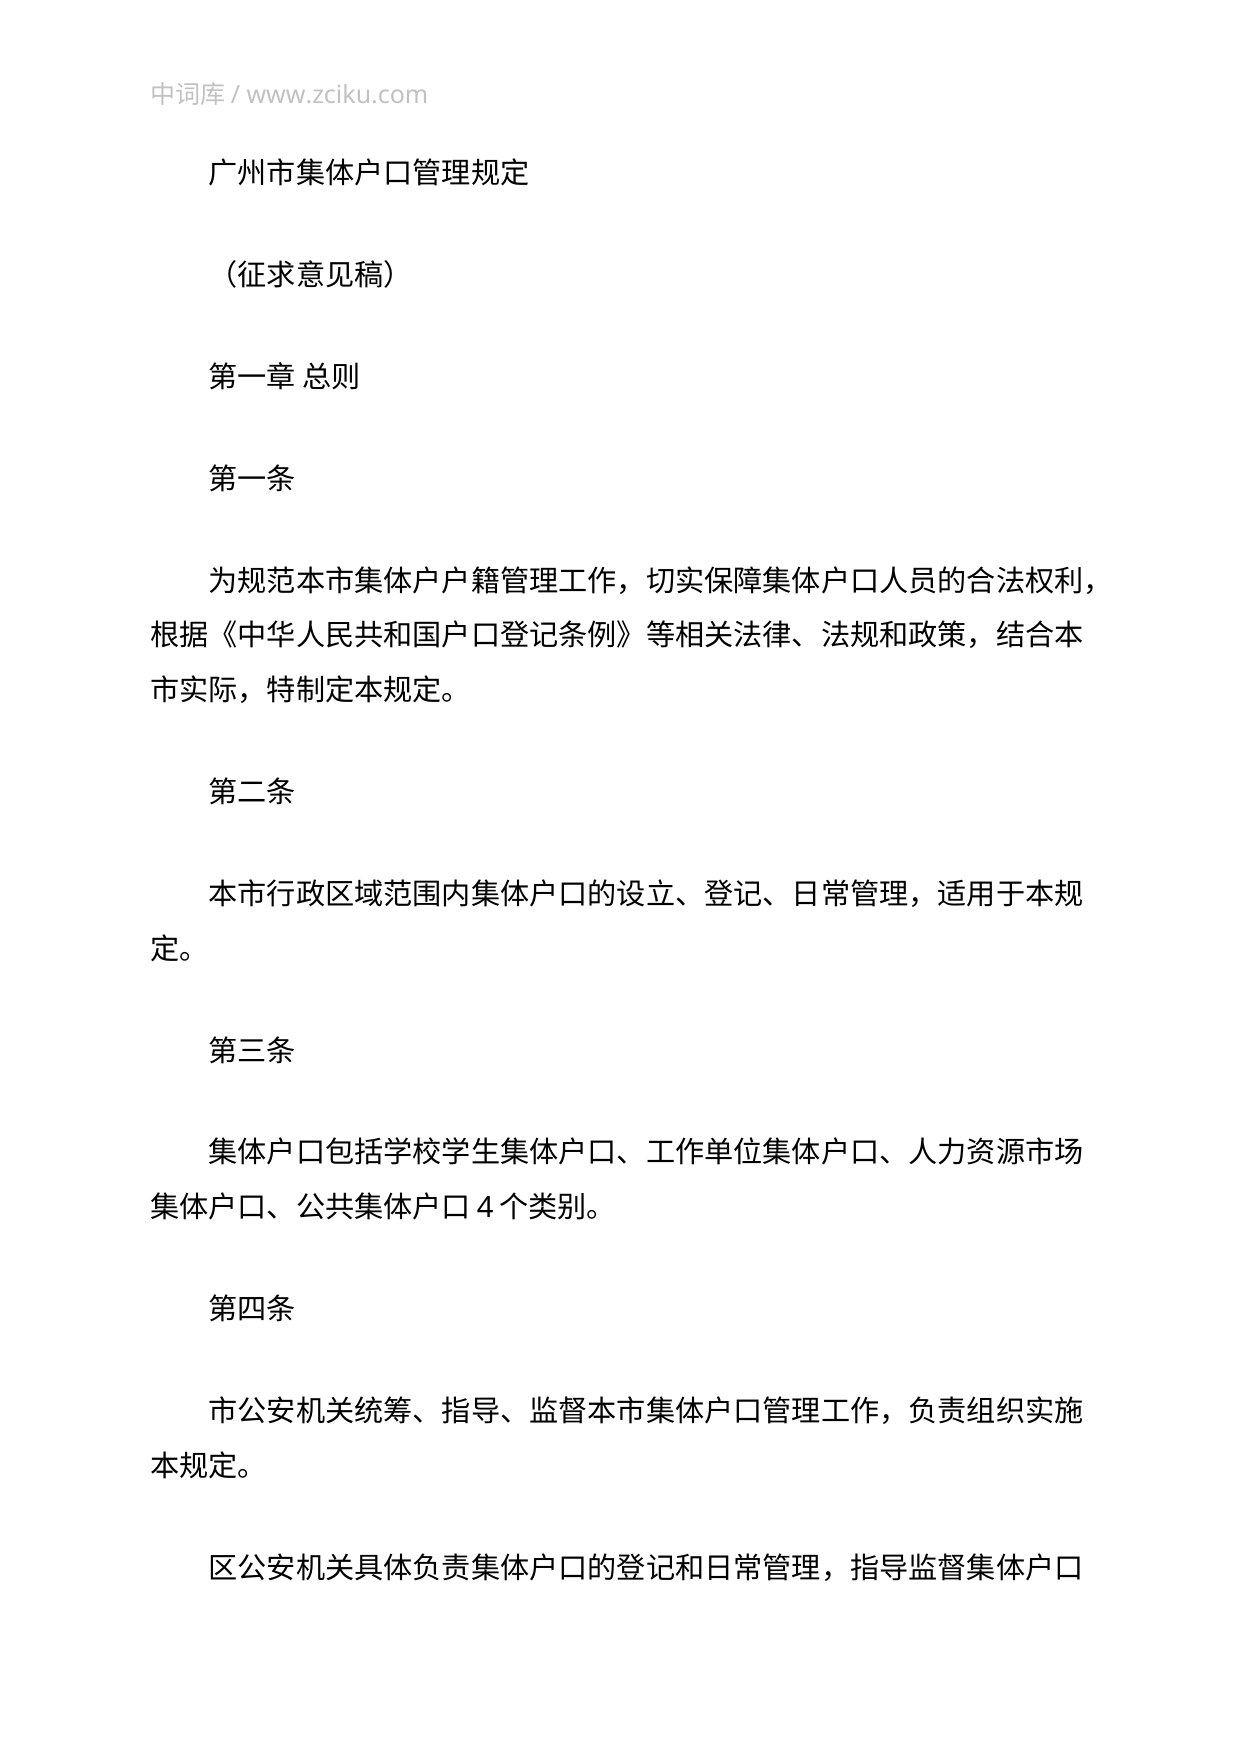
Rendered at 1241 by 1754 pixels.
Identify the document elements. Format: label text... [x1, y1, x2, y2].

text 第二条 [150, 769, 1090, 811]
text 广州市集体户口管理规定 [150, 150, 1090, 192]
text 本市行政区域范围内集体户口的设立、登记、日常管理，适用于本规定。 [150, 870, 1090, 968]
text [150, 1544, 1090, 1586]
text 第一章 总则 [150, 353, 1090, 396]
text 第四条 [150, 1286, 1090, 1328]
text 集体户口包括学校学生集体户口、工作单位集体户口、人力资源市场集体户口、公共集体户口4个类别。 [150, 1129, 1090, 1226]
text 第三条 [150, 1027, 1090, 1069]
text 第一条 [150, 455, 1090, 498]
text 市公安机关统筹、指导、监督本市集体户口管理工作，负责组织实施本规定。 [150, 1387, 1090, 1485]
text 为规范本市集体户户籍管理工作，切实保障集体户口人员的合法权利，根据《中华人民共和国户口登记条例》等相关法律、法规和政策，结合本市实际，特制定本规定。 [150, 557, 1090, 709]
text （征求意见稿） [150, 252, 1090, 294]
